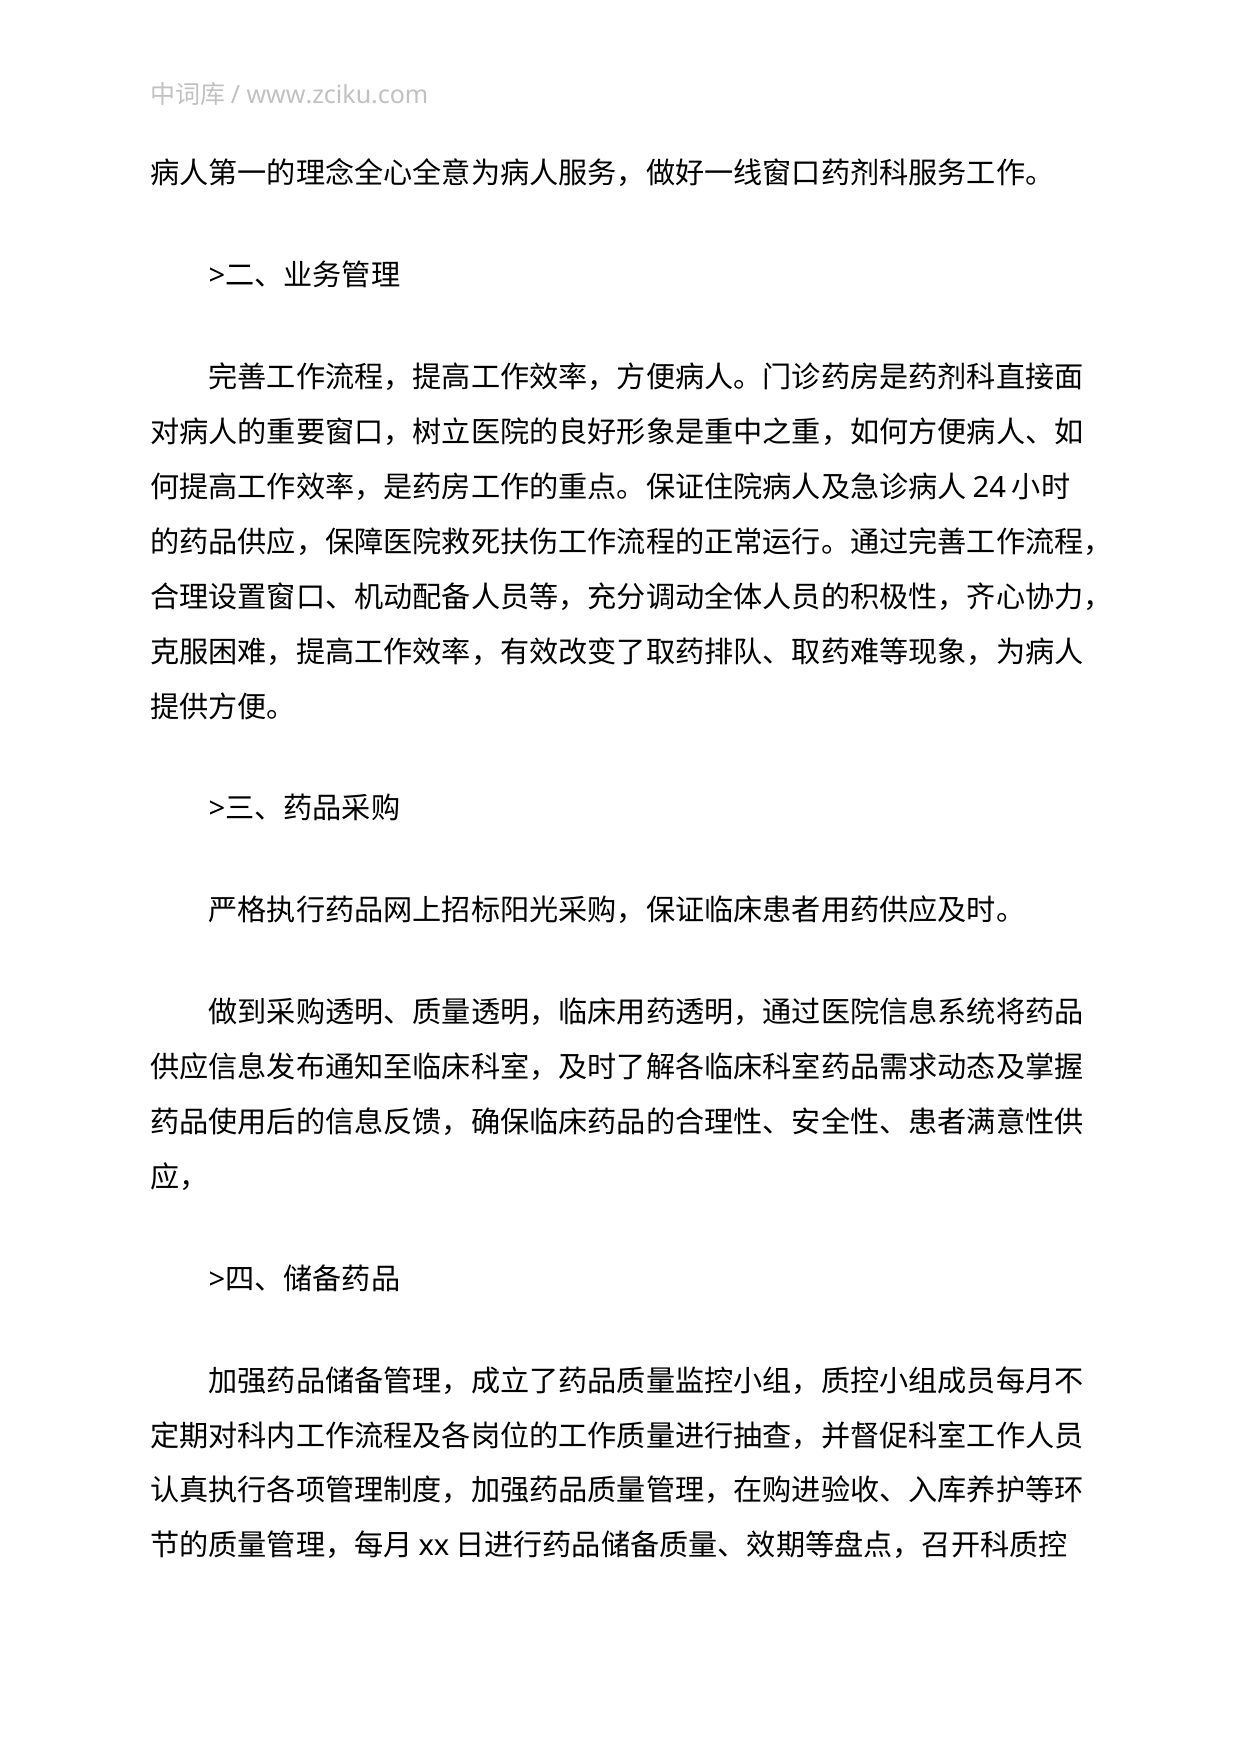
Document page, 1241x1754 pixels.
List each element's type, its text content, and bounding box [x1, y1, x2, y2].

text >二、业务管理 [150, 252, 1090, 294]
text 做到采购透明、质量透明，临床用药透明，通过医院信息系统将药品供应信息发布通知至临床科室，及时了解各临床科室药品需求动态及掌握药品使用后的信息反馈，确保临床药品的合理性、安全性、患者满意性供应， [150, 989, 1090, 1196]
text 严格执行药品网上招标阳光采购，保证临床患者用药供应及时。 [150, 887, 1090, 929]
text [150, 150, 1090, 192]
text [150, 1357, 1090, 1564]
text >四、储备药品 [150, 1255, 1090, 1298]
text >三、药品采购 [150, 785, 1090, 827]
text 完善工作流程，提高工作效率，方便病人。门诊药房是药剂科直接面对病人的重要窗口，树立医院的良好形象是重中之重，如何方便病人、如何提高工作效率，是药房工作的重点。保证住院病人及急诊病人24小时的药品供应，保障医院救死扶伤工作流程的正常运行。通过完善工作流程，合理设置窗口、机动配备人员等，充分调动全体人员的积极性，齐心协力，克服困难，提高工作效率，有效改变了取药排队、取药难等现象，为病人提供方便。 [150, 354, 1090, 726]
